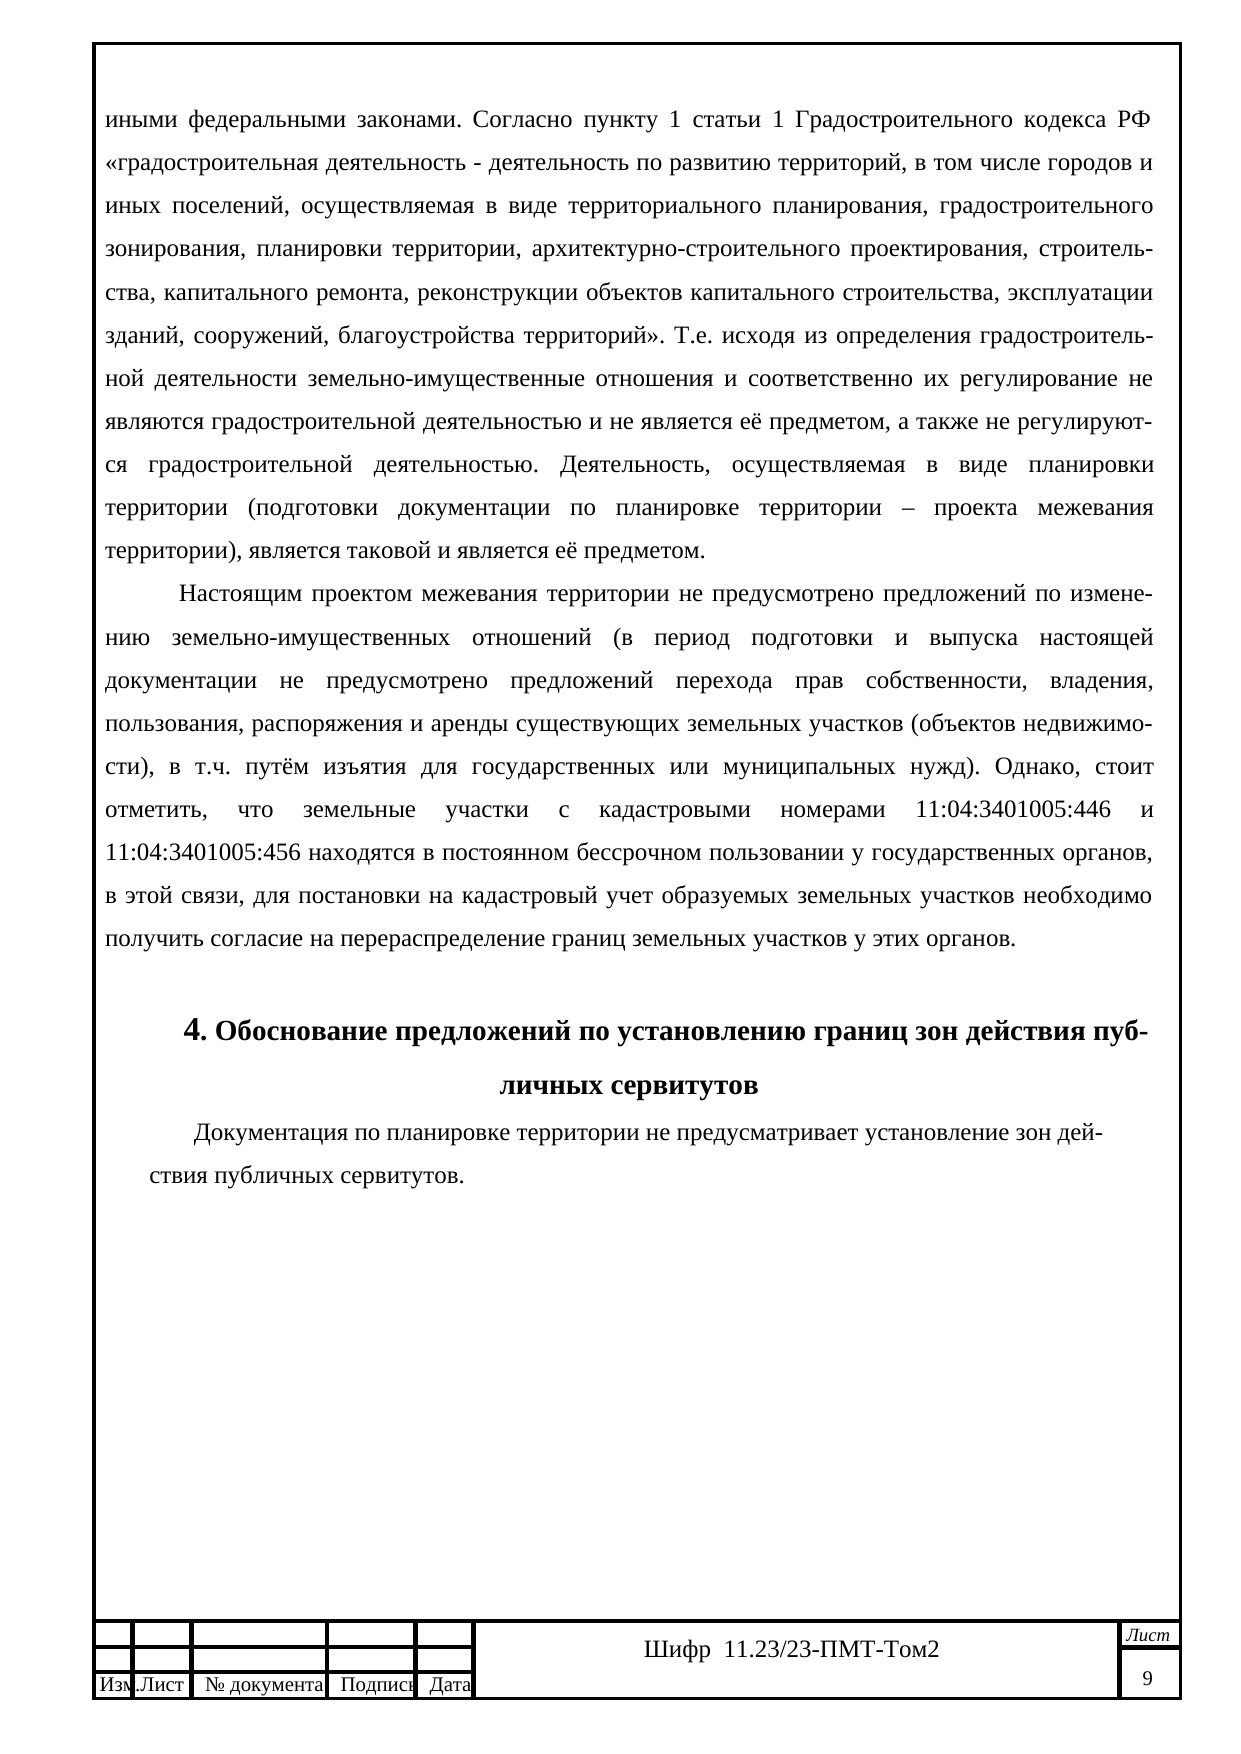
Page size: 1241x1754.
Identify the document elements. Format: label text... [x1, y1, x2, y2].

table_cell [194, 1623, 325, 1645]
table_header иными федеральными законами. Согласно пункту 1 статьи 1 Градостроительного кодекса РФ «градостроительная деятельность - деятельность по развитию территорий, в том числе городов и иных поселений, осуществляемая в виде территориального планирования, градостроительного зонирования, планировки территории, архитектурно-строительного проектирования, строитель- ства, капитального ремонта, реконструкции объектов капитального строительства, эксплуатации зданий, сооружений, благоустройства территорий». Т.е. исходя из определения градостроитель- ной деятельности земельно-имущественные отношения и соответственно их регулирование не являются градостроительной деятельностью и не является её предметом, а также не регулируют- ся градостроительной деятельностью. Деятельность, осуществляемая в виде планировки территории (подготовки документации по планировке территории – проекта межевания территории), является таковой и является её предметом. Настоящим проектом межевания территории не предусмотрено предложений по измене- нию земельно-имущественных отношений (в период подготовки и выпуска настоящей документации не предусмотрено предложений перехода прав собственности, владения, пользования, распоряжения и аренды существующих земельных участков (объектов недвижимо- сти), в т.ч. путём изъятия для государственных или муниципальных нужд). Однако, стоит отметить, что земельные участки с кадастровыми номерами 11:04:3401005:446 и 11:04:3401005:456 находятся в постоянном бессрочном пользовании у государственных органов, в этой связи, для постановки на кадастровый учет образуемых земельных участков необходимо получить согласие на перераспределение границ земельных участков у этих органов. 4. Обоснование предложений по установлению границ зон действия пуб- личных сервитутов Документация по планировке территории не предусматривает установление зон дей- ствия публичных сервитутов. [96, 45, 1179, 1618]
table_cell Дата [418, 1674, 471, 1697]
table_cell [418, 1623, 471, 1645]
table_cell [329, 1649, 413, 1670]
table_cell Изм [96, 1674, 130, 1697]
table_cell Шифр 11.23/23-ПМТ-Том2 [476, 1623, 1117, 1697]
table_cell [135, 1623, 189, 1645]
table_cell [418, 1649, 471, 1670]
table_cell .Лист [135, 1674, 189, 1697]
table_cell [135, 1649, 189, 1670]
table_cell Подпись [329, 1674, 413, 1697]
table_cell [329, 1623, 413, 1645]
table_cell [194, 1649, 325, 1670]
table_cell [96, 1623, 130, 1645]
table_cell 9 [1122, 1650, 1179, 1697]
table_cell № документа [194, 1674, 325, 1697]
table_cell [96, 1649, 130, 1670]
table_cell Лист [1122, 1623, 1179, 1645]
